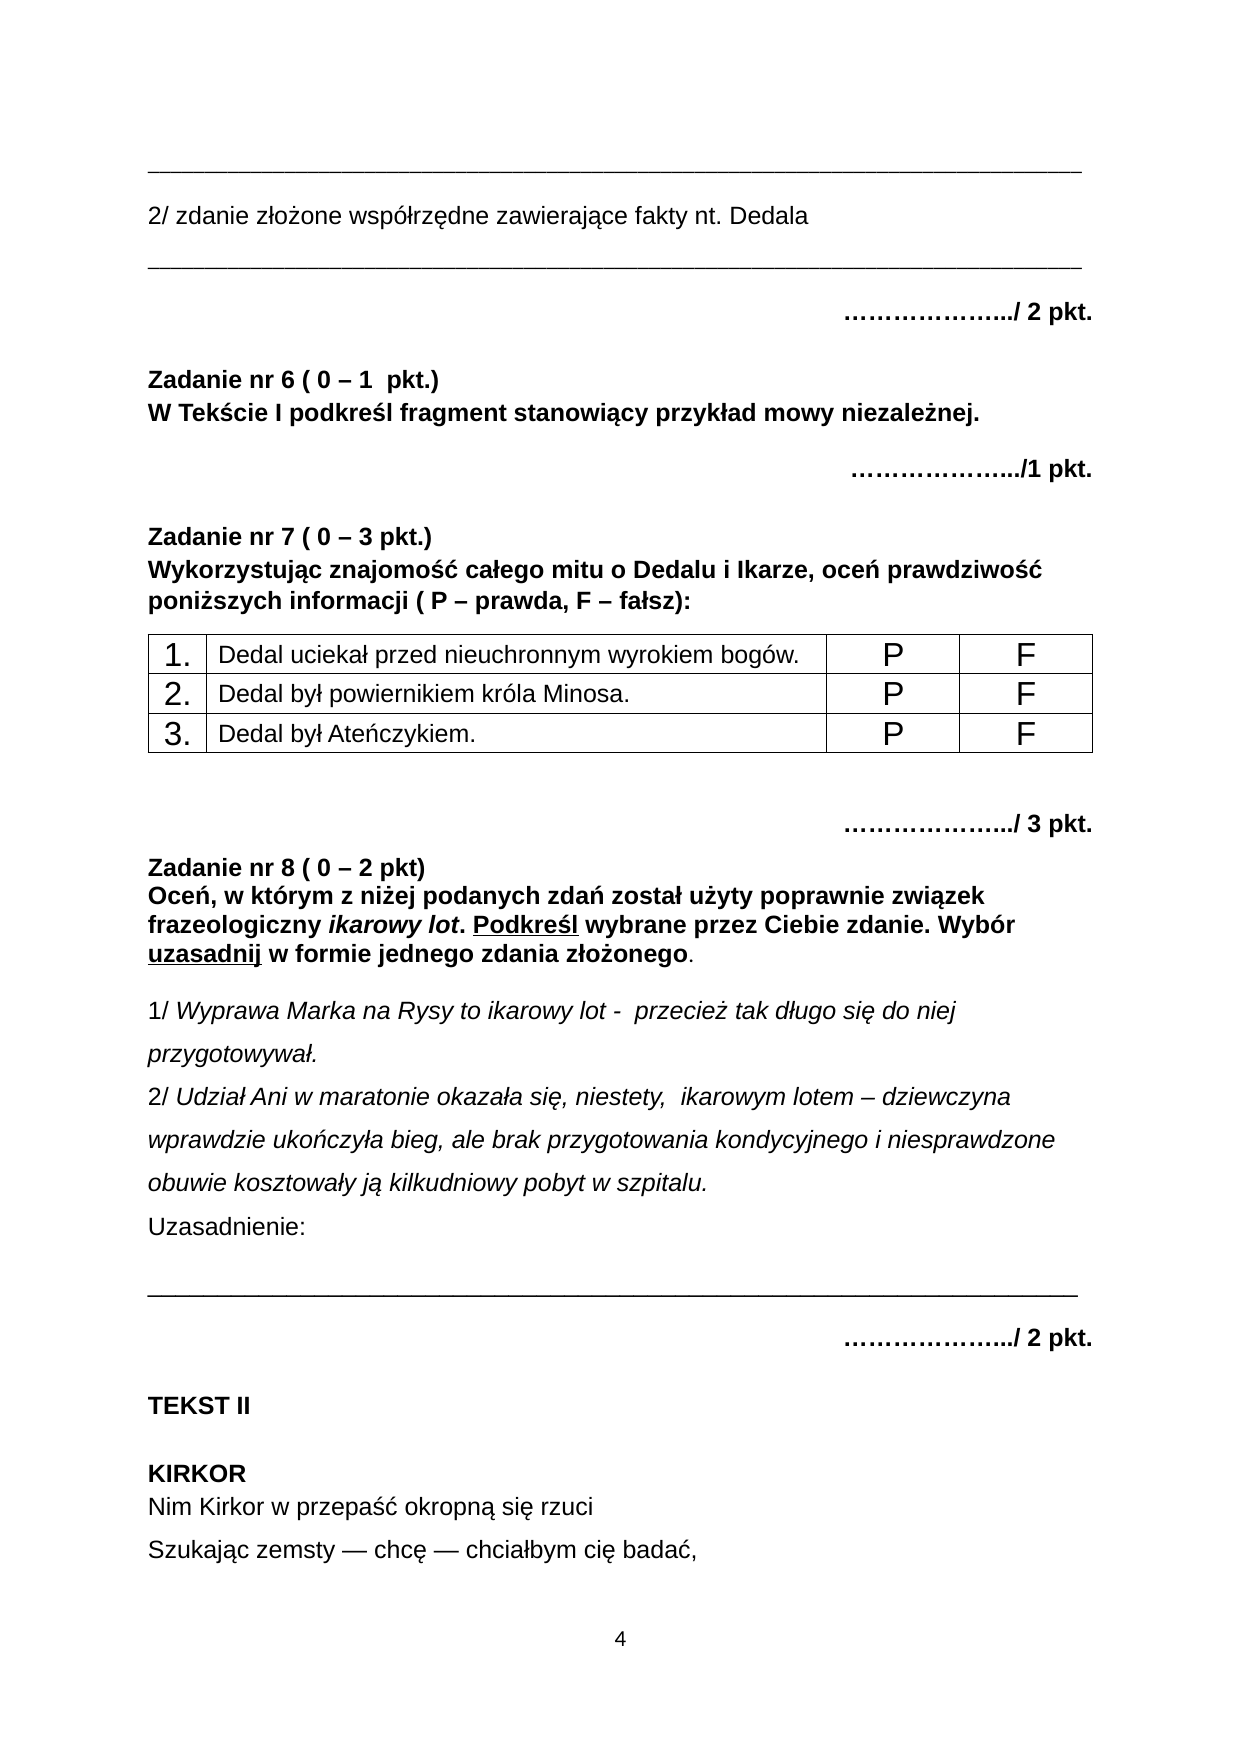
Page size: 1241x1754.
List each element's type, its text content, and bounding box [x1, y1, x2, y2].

text Uzasadnienie: [148, 1212, 1093, 1240]
text 2/ Udział Ani w maratonie okazała się, niestety, ikarowym lotem – dziewczyna wprawdzie ukończyła bieg, ale brak przygotowania kondycyjnego i niesprawdzone obuwie kosztowały ją kilkudniowy pobyt w szpitalu. [148, 1082, 1093, 1197]
text KIRKOR [148, 1459, 1093, 1488]
table_cell Dedal był powiernikiem króla Minosa. [207, 674, 826, 713]
text __________________________________________________________________________________ [148, 244, 1093, 272]
table_cell 3. [149, 714, 206, 752]
table_header 1. [149, 635, 206, 673]
text TEKST II [148, 1391, 1093, 1420]
text 1/ Wyprawa Marka na Rysy to ikarowy lot - przecież tak długo się do niej przygotowywał. [148, 996, 1093, 1068]
subtitle Zadanie nr 7 ( 0 – 3 pkt.) [148, 522, 1093, 551]
text 2/ zdanie złożone współrzędne zawierające fakty nt. Dedala [148, 201, 1093, 229]
table_header P [827, 635, 959, 673]
text Nim Kirkor w przepaść okropną się rzuci [148, 1492, 1093, 1521]
table_cell P [827, 714, 959, 752]
text ___________________________________________________________________ [148, 1269, 1093, 1298]
table_header F [960, 635, 1092, 673]
text Zadanie nr 8 ( 0 – 2 pkt) [148, 852, 1093, 881]
text __________________________________________________________________________________ [148, 148, 1093, 176]
text ……………….../ 2 pkt. [148, 1323, 1093, 1352]
table_cell F [960, 674, 1092, 713]
table_cell P [827, 674, 959, 713]
text ……………….../ 2 pkt. [148, 297, 1093, 326]
table_header Dedal uciekał przed nieuchronnym wyrokiem bogów. [207, 635, 826, 673]
text Szukając zemsty — chcę — chciałbym cię badać, [148, 1535, 1093, 1564]
table_cell 2. [149, 674, 206, 713]
text ……………….../ 3 pkt. [148, 809, 1093, 838]
table_cell Dedal był Ateńczykiem. [207, 714, 826, 752]
subtitle Zadanie nr 6 ( 0 – 1 pkt.) [148, 365, 1093, 394]
table_cell F [960, 714, 1092, 752]
text ……………….../1 pkt. [148, 454, 1093, 483]
text Wykorzystując znajomość całego mitu o Dedalu i Ikarze, oceń prawdziwość poniższych informacji ( P – prawda, F – fałsz): [148, 555, 1093, 615]
text Oceń, w którym z niżej podanych zdań został użyty poprawnie związek frazeologiczny ikarowy lot. Podkreśl wybrane przez Ciebie zdanie. Wybór uzasadnij w formie jednego zdania złożonego. [148, 881, 1093, 968]
text W Tekście I podkreśl fragment stanowiący przykład mowy niezależnej. [148, 398, 1093, 427]
